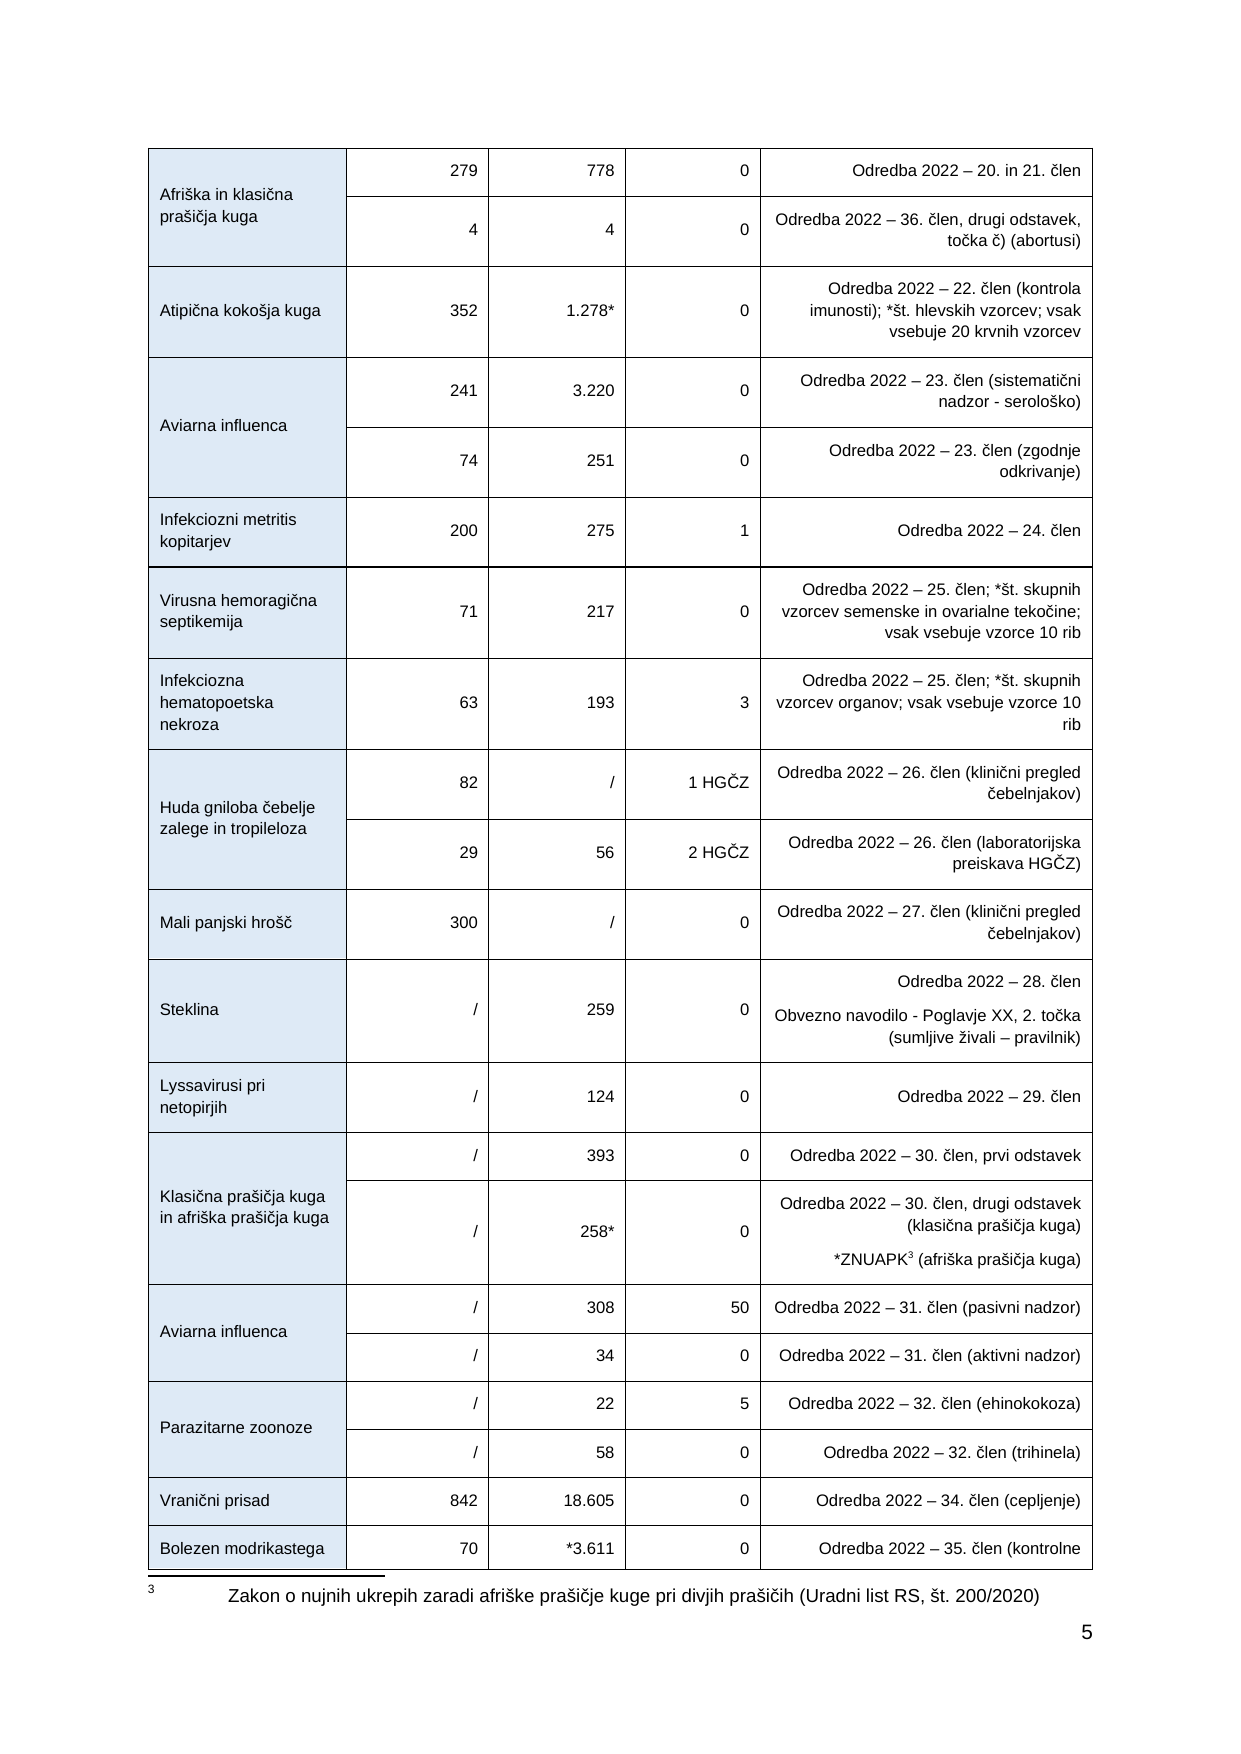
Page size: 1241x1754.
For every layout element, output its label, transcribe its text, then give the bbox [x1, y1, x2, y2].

table_cell 259 [489, 960, 625, 1062]
table_cell 308 [489, 1285, 625, 1332]
table_cell 0 [626, 358, 760, 427]
table_cell Klasična prašičja kuga in afriška prašičja kuga [149, 1133, 346, 1284]
table_cell / [347, 1181, 488, 1284]
table_cell 4 [489, 197, 625, 266]
table_cell 300 [347, 890, 488, 958]
table_cell 1 [626, 498, 760, 566]
table_cell 82 [347, 750, 488, 819]
table_cell Infekciozni metritis kopitarjev [149, 498, 346, 566]
table_cell 124 [489, 1063, 625, 1132]
table_cell / [347, 1285, 488, 1332]
table_cell / [347, 1133, 488, 1180]
table_cell 0 [626, 1181, 760, 1284]
table_cell 251 [489, 428, 625, 497]
table_cell 74 [347, 428, 488, 497]
table_cell Odredba 2022 – 28. člen Obvezno navodilo - Poglavje XX, 2. točka (sumljive živali – pravilnik) [761, 960, 1092, 1062]
table_cell 193 [489, 659, 625, 749]
table_cell Odredba 2022 – 30. člen, prvi odstavek [761, 1133, 1092, 1180]
table_cell Steklina [149, 960, 346, 1062]
table_cell Afriška in klasična prašičja kuga [149, 149, 346, 266]
table_cell 5 [626, 1382, 760, 1429]
table_cell 200 [347, 498, 488, 566]
table_cell 0 [626, 197, 760, 266]
table_cell 217 [489, 568, 625, 658]
table_cell / [489, 750, 625, 819]
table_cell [761, 1526, 1092, 1568]
table_cell Odredba 2022 – 34. člen (cepljenje) [761, 1478, 1092, 1525]
table_cell 0 [626, 568, 760, 658]
table_cell Odredba 2022 – 31. člen (aktivni nadzor) [761, 1334, 1092, 1381]
table_cell 0 [626, 960, 760, 1062]
table_cell 0 [626, 1334, 760, 1381]
table_cell 50 [626, 1285, 760, 1332]
table_cell Odredba 2022 – 30. člen, drugi odstavek (klasična prašičja kuga) *ZNUAPK (afriška prašičja kuga) [761, 1181, 1092, 1284]
table_cell Lyssavirusi pri netopirjih [149, 1063, 346, 1132]
table_cell 1.278* [489, 267, 625, 357]
table_cell Odredba 2022 – 24. člen [761, 498, 1092, 566]
table_cell 58 [489, 1430, 625, 1477]
table_cell 3.220 [489, 358, 625, 427]
table_cell 279 [347, 149, 488, 196]
table_cell 29 [347, 820, 488, 889]
table_cell 70 [347, 1526, 488, 1568]
table_cell 56 [489, 820, 625, 889]
table_cell Odredba 2022 – 25. člen; *št. skupnih vzorcev semenske in ovarialne tekočine; vsak vsebuje vzorce 10 rib [761, 568, 1092, 658]
table_cell 0 [626, 428, 760, 497]
table_cell Odredba 2022 – 23. člen (zgodnje odkrivanje) [761, 428, 1092, 497]
table_cell Huda gniloba čebelje zalege in tropileloza [149, 750, 346, 889]
table_cell Odredba 2022 – 31. člen (pasivni nadzor) [761, 1285, 1092, 1332]
table_cell Odredba 2022 – 26. člen (klinični pregled čebelnjakov) [761, 750, 1092, 819]
table_cell 18.605 [489, 1478, 625, 1525]
table_cell 71 [347, 568, 488, 658]
table_cell 352 [347, 267, 488, 357]
table_cell Odredba 2022 – 23. člen (sistematični nadzor - serološko) [761, 358, 1092, 427]
table_cell 2 HGČZ [626, 820, 760, 889]
table_cell Odredba 2022 – 25. člen; *št. skupnih vzorcev organov; vsak vsebuje vzorce 10 rib [761, 659, 1092, 749]
table_cell / [347, 1430, 488, 1477]
table_cell 0 [626, 1063, 760, 1132]
table_cell 34 [489, 1334, 625, 1381]
table_cell / [347, 1334, 488, 1381]
table_cell 275 [489, 498, 625, 566]
table_cell / [347, 960, 488, 1062]
table_cell Vranični prisad [149, 1478, 346, 1525]
table_cell 778 [489, 149, 625, 196]
table_cell 4 [347, 197, 488, 266]
table_cell 842 [347, 1478, 488, 1525]
table_cell 1 HGČZ [626, 750, 760, 819]
table_cell Odredba 2022 – 36. člen, drugi odstavek, točka č) (abortusi) [761, 197, 1092, 266]
table_cell Atipična kokošja kuga [149, 267, 346, 357]
table_cell 0 [626, 1133, 760, 1180]
table_cell 0 [626, 1478, 760, 1525]
table_cell Odredba 2022 – 22. člen (kontrola imunosti); *št. hlevskih vzorcev; vsak vsebuje 20 krvnih vzorcev [761, 267, 1092, 357]
table_cell Odredba 2022 – 32. člen (ehinokokoza) [761, 1382, 1092, 1429]
table_cell 258* [489, 1181, 625, 1284]
table_cell / [347, 1063, 488, 1132]
table_cell 0 [626, 149, 760, 196]
table_cell 0 [626, 1430, 760, 1477]
table_cell 393 [489, 1133, 625, 1180]
table_cell Odredba 2022 – 20. in 21. člen [761, 149, 1092, 196]
table_cell / [489, 890, 625, 958]
table_cell Aviarna influenca [149, 1285, 346, 1381]
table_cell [149, 1526, 346, 1568]
table_cell 3 [626, 659, 760, 749]
table_cell 63 [347, 659, 488, 749]
table_cell Infekciozna hematopoetska nekroza [149, 659, 346, 749]
table_cell *3.611 [489, 1526, 625, 1568]
table_cell Virusna hemoragična septikemija [149, 568, 346, 658]
table_cell Parazitarne zoonoze [149, 1382, 346, 1477]
table_cell / [347, 1382, 488, 1429]
table_cell 241 [347, 358, 488, 427]
table_cell Odredba 2022 – 26. člen (laboratorijska preiskava HGČZ) [761, 820, 1092, 889]
table_cell Odredba 2022 – 32. člen (trihinela) [761, 1430, 1092, 1477]
table_cell 0 [626, 1526, 760, 1568]
table_cell Aviarna influenca [149, 358, 346, 497]
table_cell 0 [626, 890, 760, 958]
table_cell Mali panjski hrošč [149, 890, 346, 958]
table_cell 22 [489, 1382, 625, 1429]
table_cell Odredba 2022 – 27. člen (klinični pregled čebelnjakov) [761, 890, 1092, 958]
table_cell Odredba 2022 – 29. člen [761, 1063, 1092, 1132]
table_cell 0 [626, 267, 760, 357]
